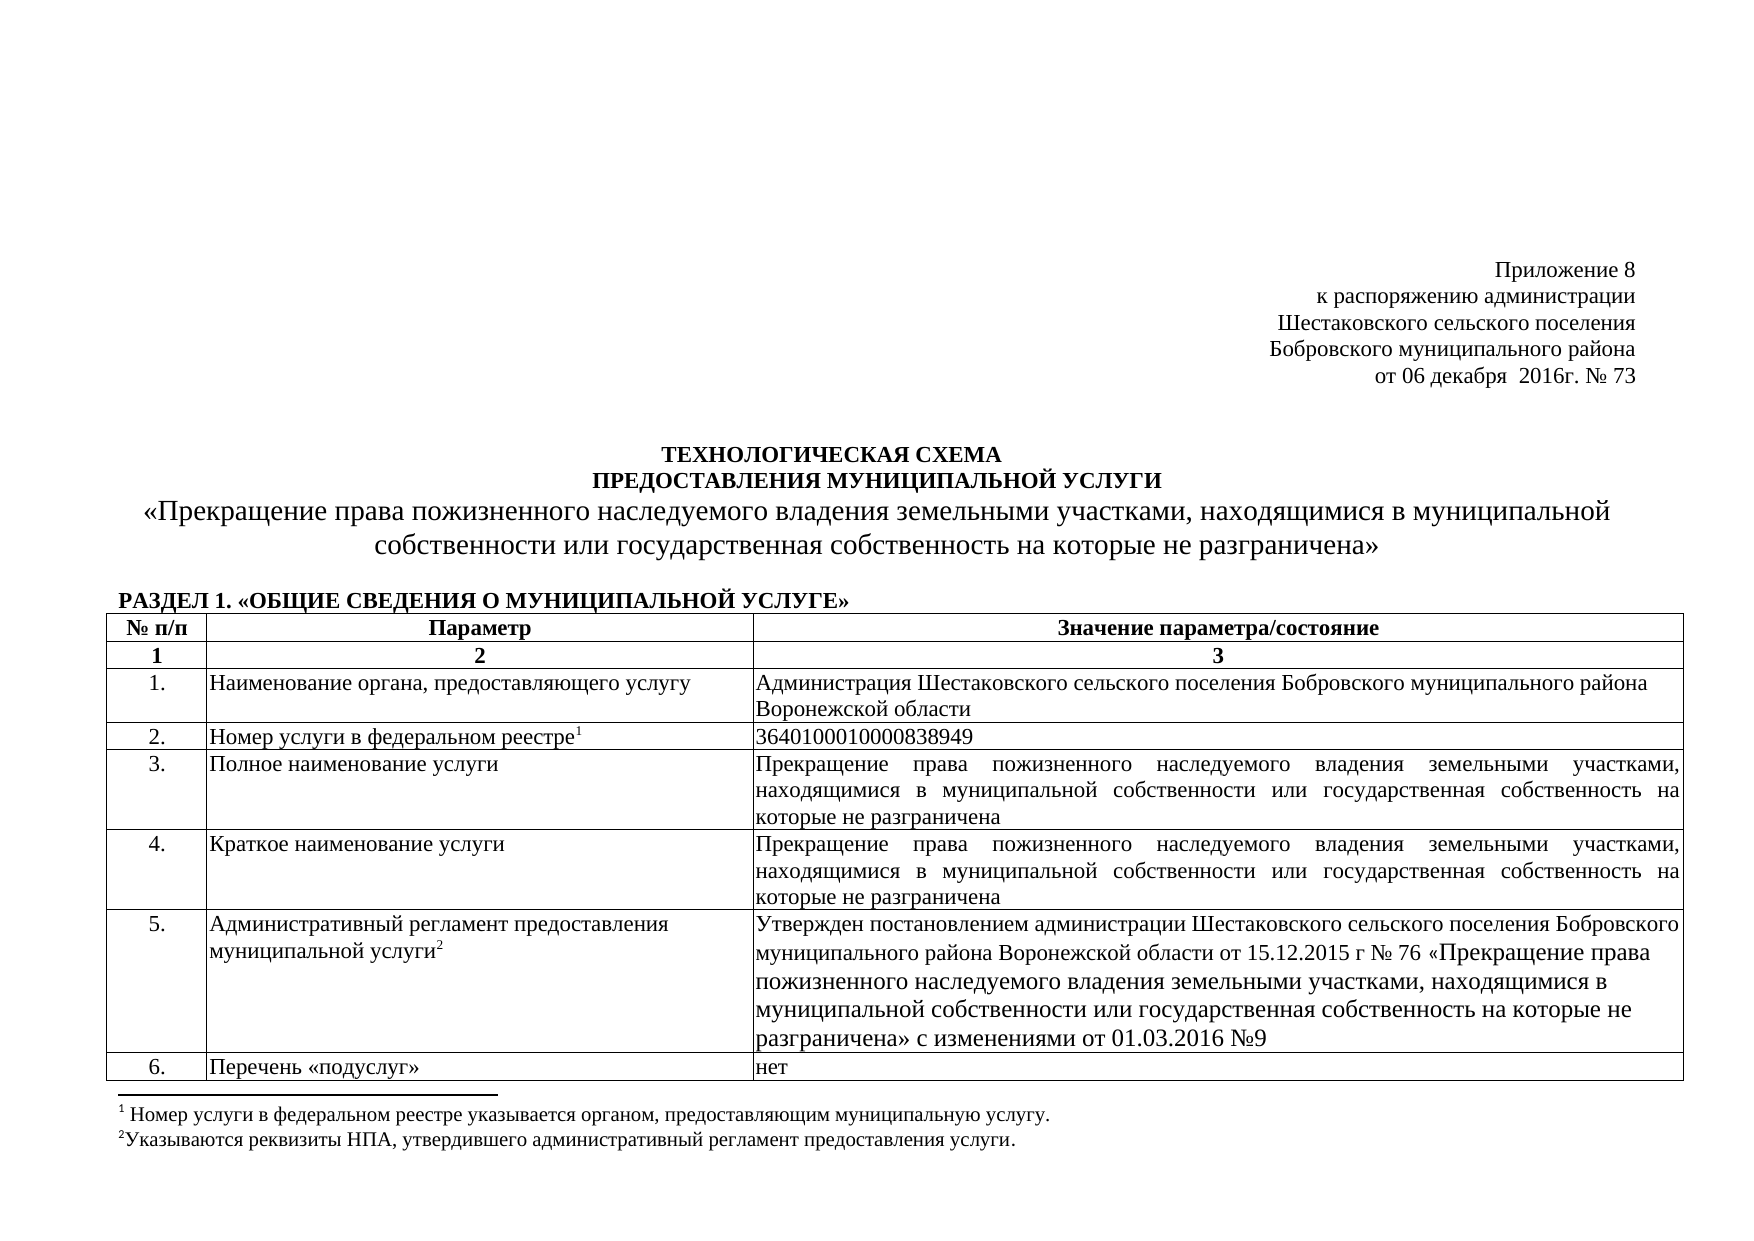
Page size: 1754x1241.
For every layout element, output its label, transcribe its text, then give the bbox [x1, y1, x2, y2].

text к распоряжению администрации [1056, 283, 1636, 309]
table_cell Утвержден постановлением администрации Шестаковского сельского поселения Бобровского муниципального района Воронежской области от 15.12.2015 г № 76 «Прекращение права пожизненного наследуемого владения земельными участками, находящимися в муниципальной собственности или государственная собственность на которые не разграничена» с изменениями от 01.03.2016 №9 [754, 910, 1683, 1052]
text «Прекращение права пожизненного наследуемого владения земельными участками, находящимися в муниципальной собственности или государственная собственность на которые не разграничена» [118, 493, 1636, 561]
table_cell Административный регламент предоставления муниципальной услуги [207, 910, 753, 1052]
text ПРЕДОСТАВЛЕНИЯ МУНИЦИПАЛЬНОЙ УСЛУГИ [118, 467, 1636, 493]
text Приложение 8 [118, 256, 1636, 283]
table_cell Прекращение права пожизненного наследуемого владения земельными участками, находящимися в муниципальной собственности или государственная собственность на которые не разграничена [754, 750, 1683, 829]
table_cell нет [754, 1053, 1683, 1079]
table_cell 3640100010000838949 [754, 723, 1683, 749]
text от 06 декабря 2016г. № 73 [1056, 362, 1636, 388]
table_header Значение параметра/состояние [754, 614, 1683, 641]
subtitle РАЗДЕЛ 1. «ОБЩИЕ СВЕДЕНИЯ О МУНИЦИПАЛЬНОЙ УСЛУГЕ» [118, 587, 1636, 613]
table_cell Полное наименование услуги [207, 750, 753, 829]
table_header Параметр [207, 614, 753, 641]
table_cell Наименование органа, предоставляющего услугу [207, 669, 753, 722]
table_cell Перечень «подуслуг» [207, 1053, 753, 1079]
text Бобровского муниципального района [1056, 335, 1636, 362]
text Шестаковского сельского поселения [1056, 309, 1636, 335]
table_cell 5. [107, 910, 206, 1052]
table_cell 1 [107, 642, 206, 668]
table_cell 1. [107, 669, 206, 722]
table_cell Администрация Шестаковского сельского поселения Бобровского муниципального района Воронежской области [754, 669, 1683, 722]
table_cell 4. [107, 830, 206, 909]
table_cell Краткое наименование услуги [207, 830, 753, 909]
table_cell 2. [107, 723, 206, 749]
table_cell 3 [754, 642, 1683, 668]
table_cell Номер услуги в федеральном реестре [207, 723, 753, 749]
table_cell Прекращение права пожизненного наследуемого владения земельными участками, находящимися в муниципальной собственности или государственная собственность на которые не разграничена [754, 830, 1683, 909]
table_cell 6. [107, 1053, 206, 1079]
text ТЕХНОЛОГИЧЕСКАЯ СХЕМА [118, 441, 1636, 467]
table_cell 3. [107, 750, 206, 829]
table_header № п/п [107, 614, 206, 641]
table_cell 2 [207, 642, 753, 668]
